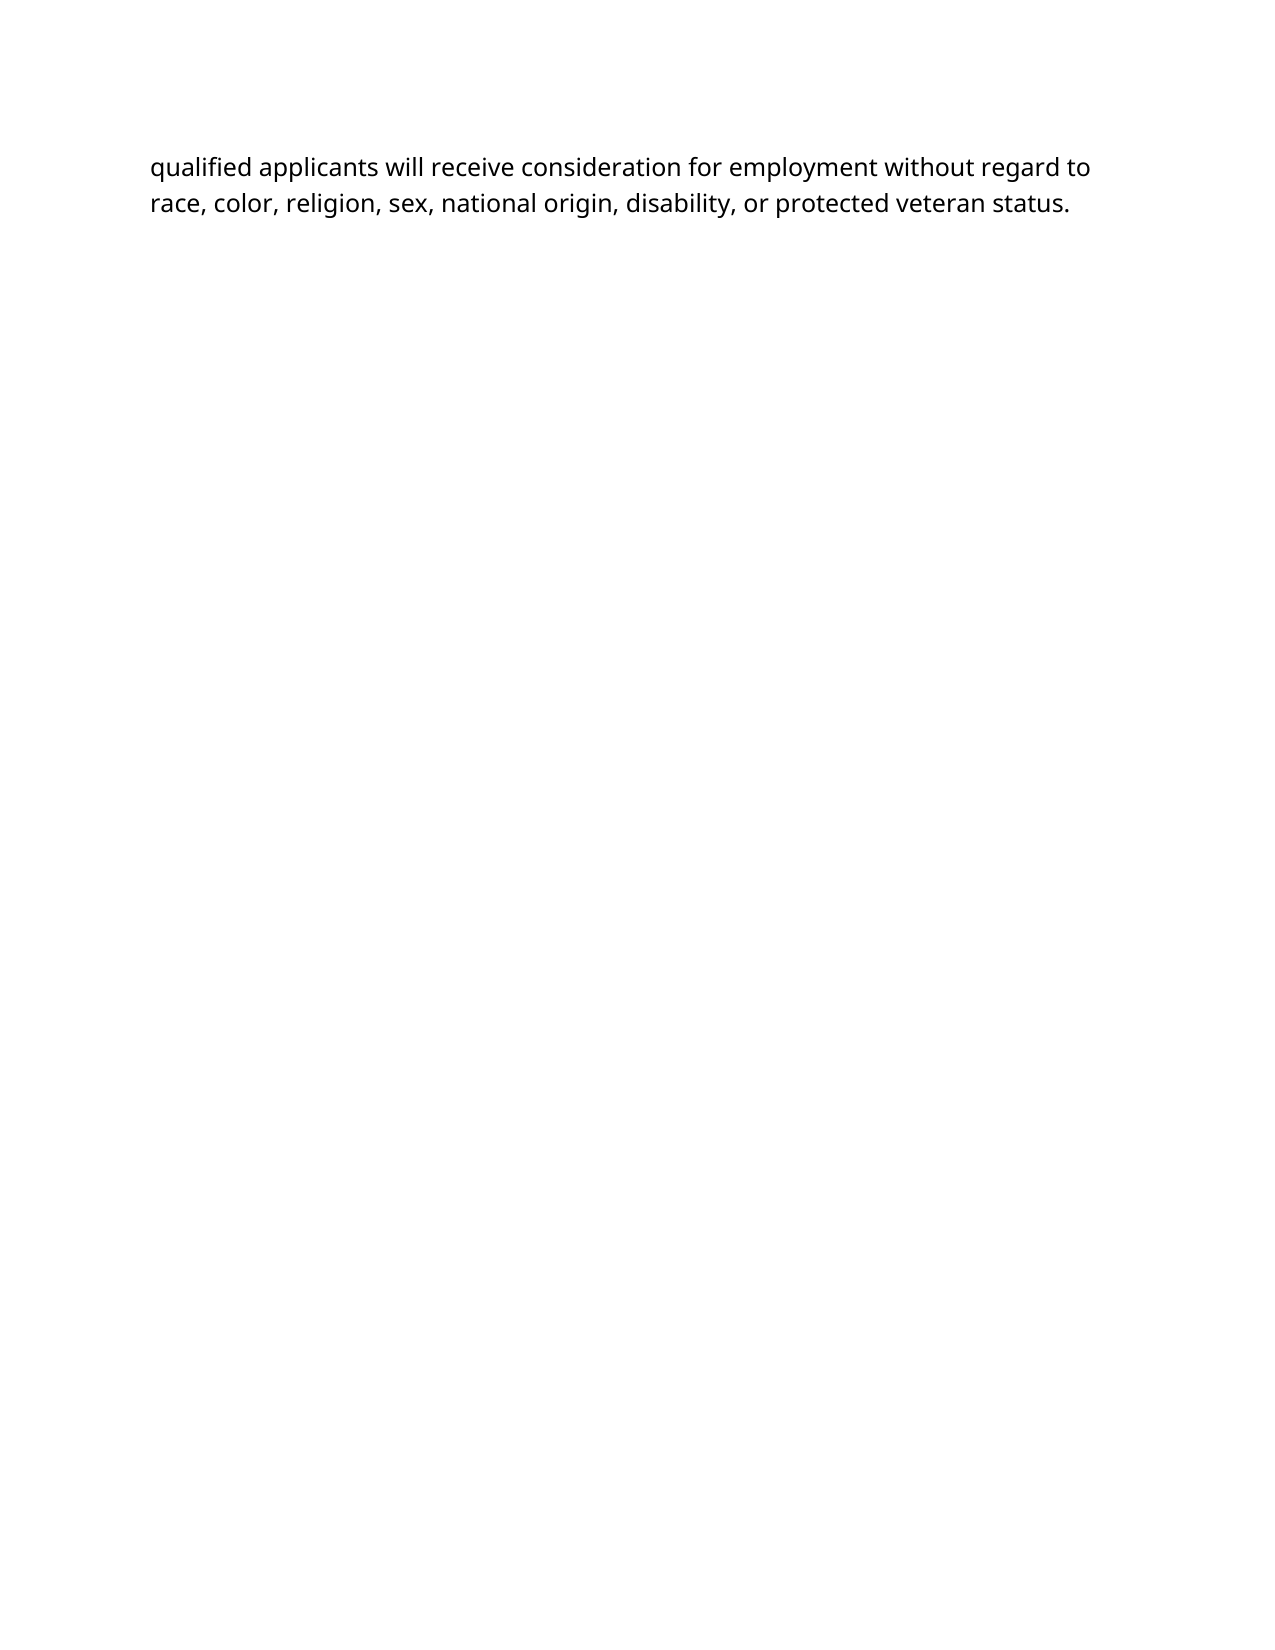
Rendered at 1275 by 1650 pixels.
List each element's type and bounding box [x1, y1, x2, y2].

text [150, 150, 1125, 220]
